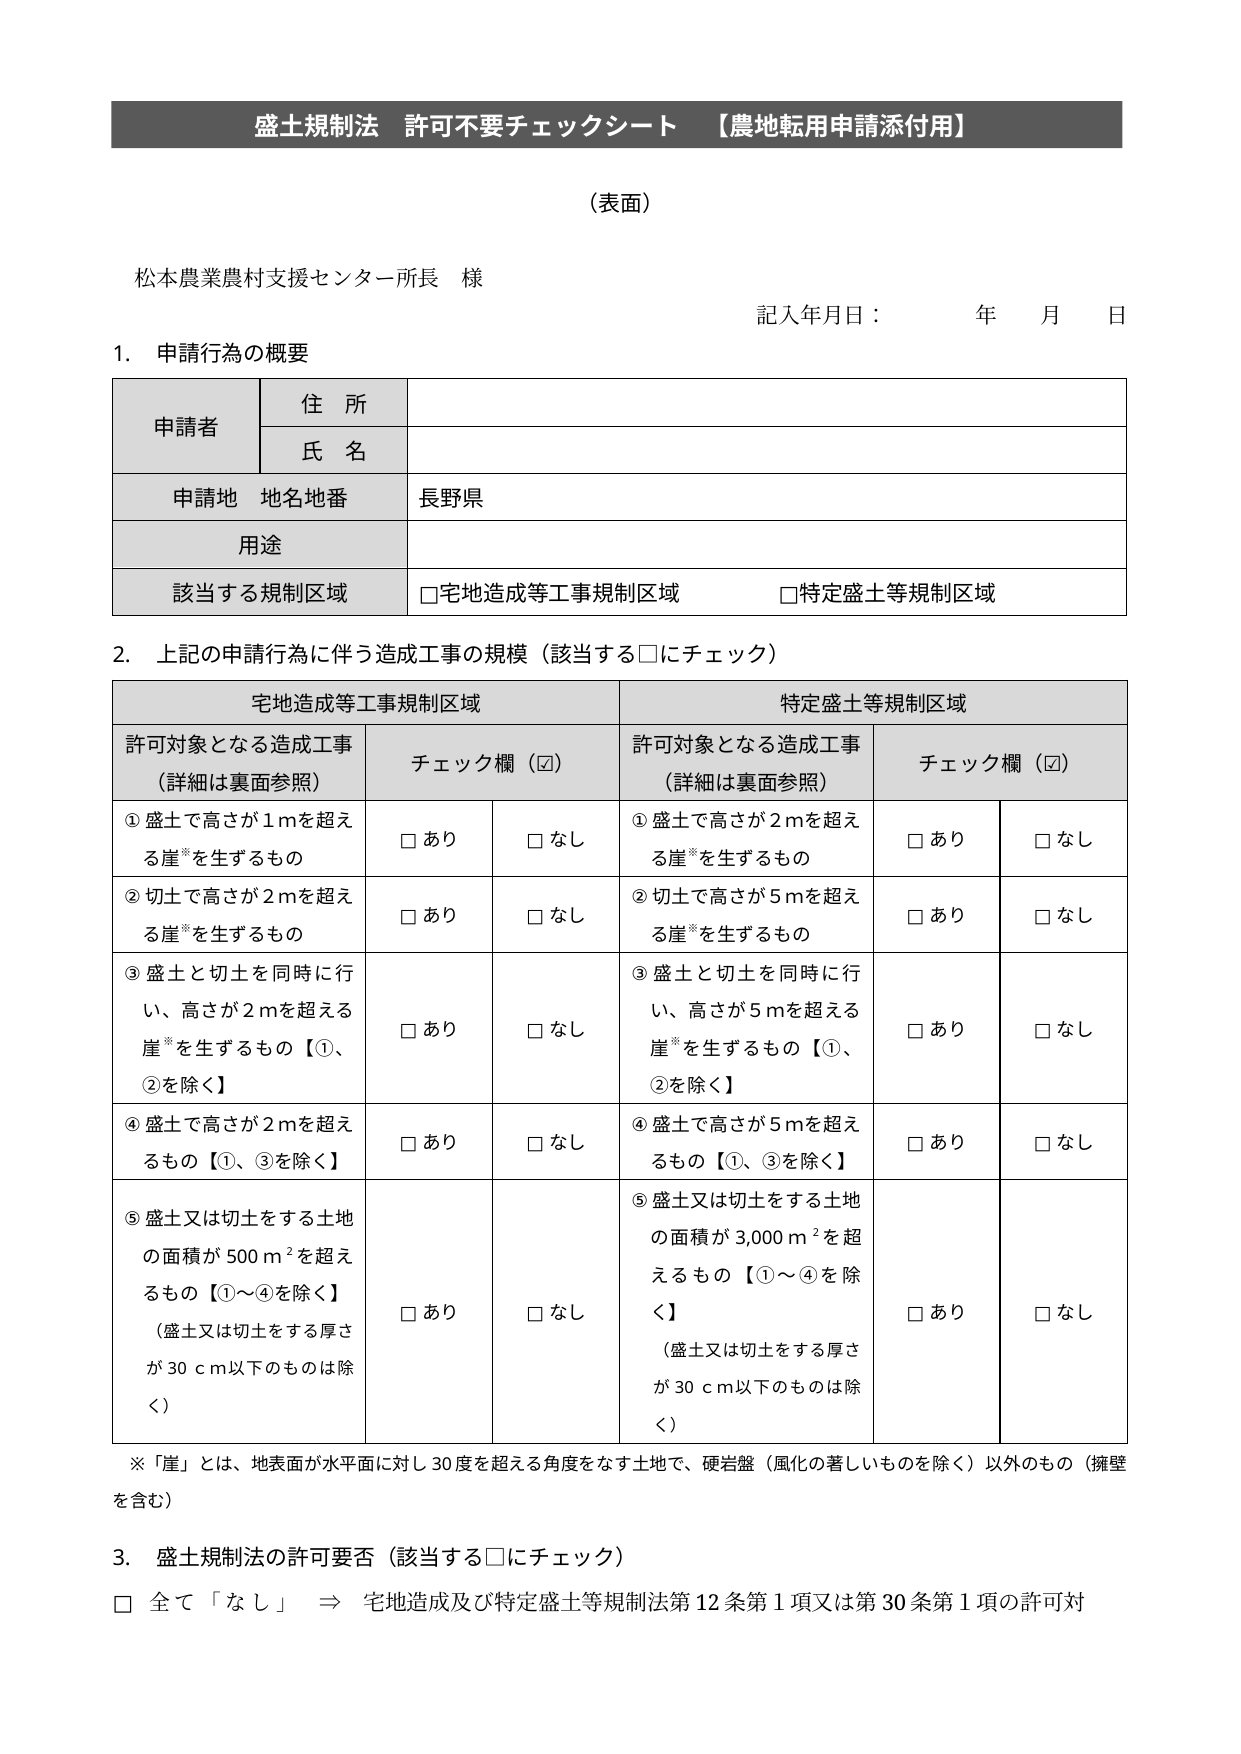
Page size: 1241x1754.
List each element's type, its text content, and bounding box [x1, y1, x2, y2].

table_cell ①盛土で高さが１ｍを超える崖※を生ずるもの [113, 801, 365, 876]
table_cell ④盛土で高さが２ｍを超えるもの【①、③を除く】 [113, 1104, 365, 1179]
table_cell ②切土で高さが５ｍを超える崖※を生ずるもの [620, 877, 873, 952]
table_cell □ なし [1001, 801, 1127, 876]
table_cell □ なし [1001, 877, 1127, 952]
table_cell □ あり [874, 877, 999, 952]
table_cell □ あり [874, 953, 999, 1103]
table_cell ③盛土と切土を同時に行い、高さが２ｍを超える崖※を生ずるもの【①、②を除く】 [113, 953, 365, 1103]
table_cell ⑤盛土又は切土をする土地の面積が3,000ｍ2を超えるもの【①～④を除く】 （盛土又は切土をする厚さが30ｃｍ以下のものは除く） [620, 1180, 873, 1443]
table_header 住 所 [261, 379, 407, 426]
table_cell 氏 名 [261, 427, 407, 473]
table_cell □ なし [493, 877, 619, 952]
table_cell ⑤盛土又は切土をする土地の面積が500ｍ2を超えるもの【①～④を除く】 （盛土又は切土をする厚さが30ｃｍ以下のものは除く） [113, 1180, 365, 1443]
table_cell □ なし [493, 1104, 619, 1179]
list 全て「なし」 ⇒ 宅地造成及び特定盛土等規制法第12条第１項又は第30条第１項の許可対 [112, 1582, 1128, 1620]
table_cell □ あり [366, 953, 492, 1103]
table_cell 申請地 地名地番 [113, 474, 407, 520]
table_cell □ なし [1001, 1104, 1127, 1179]
table_header 申請者 [113, 379, 259, 473]
table_cell □ あり [874, 1104, 999, 1179]
list 上記の申請行為に伴う造成工事の規模（該当する□にチェック） [112, 634, 1128, 672]
text 記入年月日： 年 月 日 [112, 296, 1128, 333]
table_cell ①盛土で高さが２ｍを超える崖※を生ずるもの [620, 801, 873, 876]
table_cell 用途 [113, 521, 407, 567]
table_cell 長野県 [408, 474, 1126, 520]
list 盛土規制法の許可要否（該当する□にチェック） [112, 1537, 1128, 1575]
table_cell □ なし [493, 801, 619, 876]
table_cell □宅地造成等工事規制区域 [408, 569, 767, 615]
table_cell □ なし [1001, 953, 1127, 1103]
table_cell ②切土で高さが２ｍを超える崖※を生ずるもの [113, 877, 365, 952]
table_header 特定盛土等規制区域 [620, 681, 1127, 724]
table_cell □ なし [493, 953, 619, 1103]
table_header 宅地造成等工事規制区域 [113, 681, 619, 724]
table_cell □ あり [366, 801, 492, 876]
table_cell □ あり [874, 1180, 999, 1443]
table_cell □ なし [1001, 1180, 1127, 1443]
table_cell 該当する規制区域 [113, 569, 407, 615]
table_cell □ あり [366, 877, 492, 952]
table_cell ④盛土で高さが５ｍを超えるもの【①、③を除く】 [620, 1104, 873, 1179]
text ※「崖」とは、地表面が水平面に対し30度を超える角度をなす土地で、硬岩盤（風化の著しいものを除く）以外のもの（擁壁を含む） [112, 1444, 1128, 1519]
table_cell □ なし [493, 1180, 619, 1443]
table_cell チェック欄（☑） [874, 725, 1127, 800]
text （表面） [112, 71, 1128, 221]
table_cell □ あり [366, 1180, 492, 1443]
text 松本農業農村支援センター所長 様 [112, 258, 1128, 296]
list 申請行為の概要 [112, 333, 1128, 371]
table_cell [408, 427, 1126, 473]
table_cell チェック欄（☑） [366, 725, 619, 800]
table_cell 許可対象となる造成工事 （詳細は裏面参照） [113, 725, 365, 800]
table_cell □ あり [366, 1104, 492, 1179]
table_cell [408, 521, 1126, 567]
table_cell □ あり [874, 801, 999, 876]
table_cell □特定盛土等規制区域 [767, 569, 1126, 615]
table_header [408, 379, 1126, 426]
table_cell ③盛土と切土を同時に行い、高さが５ｍを超える崖※を生ずるもの【①、②を除く】 [620, 953, 873, 1103]
table_cell 許可対象となる造成工事 （詳細は裏面参照） [620, 725, 873, 800]
